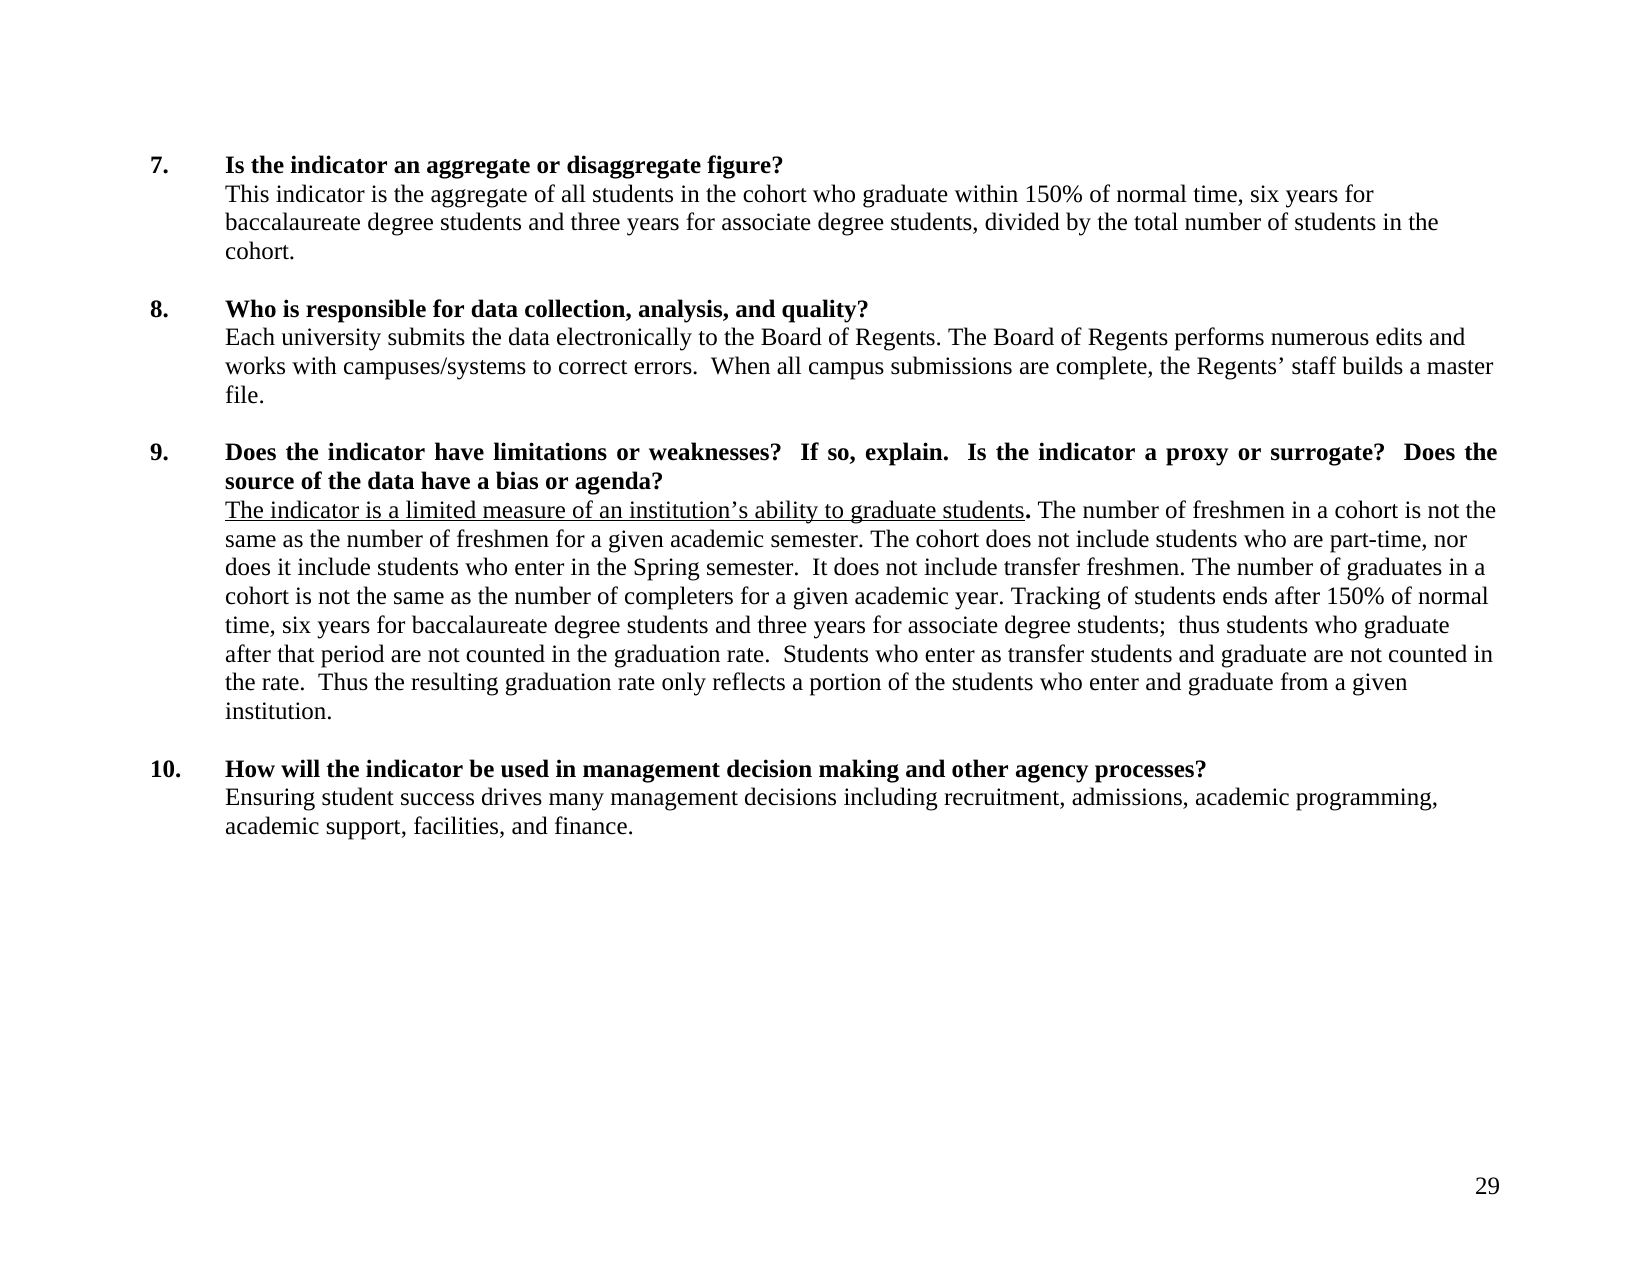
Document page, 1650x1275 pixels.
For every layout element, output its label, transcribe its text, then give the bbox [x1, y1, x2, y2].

text 10. How will the indicator be used in management decision making and other agency processes? [150, 754, 1500, 782]
text Each university submits the data electronically to the Board of Regents. The Board of Regents performs numerous edits and works with campuses/systems to correct errors. When all campus submissions are complete, the Regents’ staff builds a master file. [150, 322, 1500, 409]
text The indicator is a limited measure of an institution’s ability to graduate students. The number of freshmen in a cohort is not the same as the number of freshmen for a given academic semester. The cohort does not include students who are part-time, nor does it include students who enter in the Spring semester. It does not include transfer freshmen. The number of graduates in a cohort is not the same as the number of completers for a given academic year. Tracking of students ends after 150% of normal time, six years for baccalaureate degree students and three years for associate degree students; thus students who graduate after that period are not counted in the graduation rate. Students who enter as transfer students and graduate are not counted in the rate. Thus the resulting graduation rate only reflects a portion of the students who enter and graduate from a given institution. [150, 495, 1500, 725]
text This indicator is the aggregate of all students in the cohort who graduate within 150% of normal time, six years for baccalaureate degree students and three years for associate degree students, divided by the total number of students in the cohort. [150, 179, 1500, 265]
text 8. Who is responsible for data collection, analysis, and quality? [150, 294, 1500, 322]
text 7. Is the indicator an aggregate or disaggregate figure? [150, 150, 1500, 179]
text Ensuring student success drives many management decisions including recruitment, admissions, academic programming, academic support, facilities, and finance. [150, 782, 1500, 840]
text 9. Does the indicator have limitations or weaknesses? If so, explain. Is the indicator a proxy or surrogate? Does the source of the data have a bias or agenda? [150, 437, 1500, 495]
